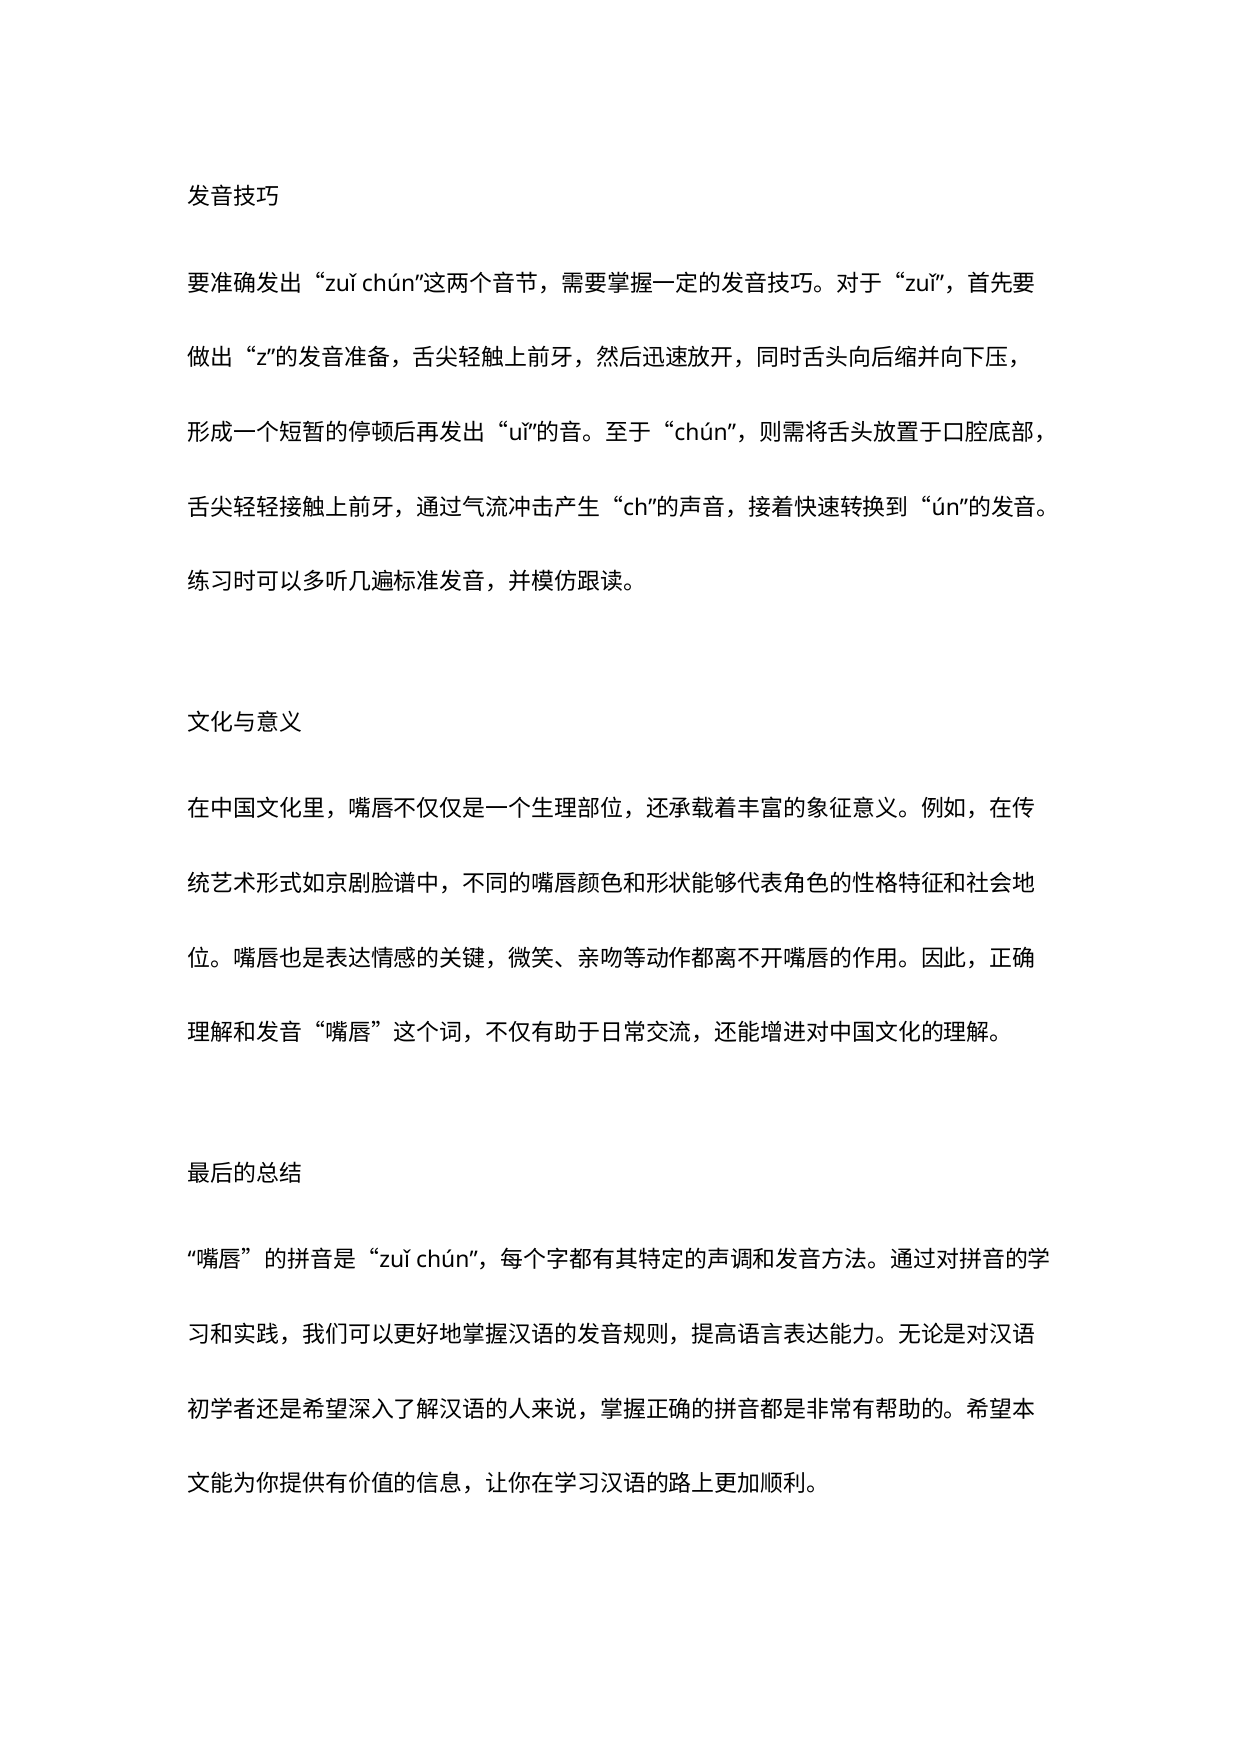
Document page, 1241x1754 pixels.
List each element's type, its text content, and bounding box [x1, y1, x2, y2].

text 要准确发出“zuǐ chún”这两个音节，需要掌握一定的发音技巧。对于“zuǐ”，首先要做出“z”的发音准备，舌尖轻触上前牙，然后迅速放开，同时舌头向后缩并向下压，形成一个短暂的停顿后再发出“uǐ”的音。至于“chún”，则需将舌头放置于口腔底部，舌尖轻轻接触上前牙，通过气流冲击产生“ch”的声音，接着快速转换到“ún”的发音。练习时可以多听几遍标准发音，并模仿跟读。 [187, 248, 1053, 612]
text 最后的总结 [187, 1139, 1053, 1204]
text 文化与意义 [187, 688, 1053, 753]
text “嘴唇”的拼音是“zuǐ chún”，每个字都有其特定的声调和发音方法。通过对拼音的学习和实践，我们可以更好地掌握汉语的发音规则，提高语言表达能力。无论是对汉语初学者还是希望深入了解汉语的人来说，掌握正确的拼音都是非常有帮助的。希望本文能为你提供有价值的信息，让你在学习汉语的路上更加顺利。 [187, 1225, 1053, 1514]
text 在中国文化里，嘴唇不仅仅是一个生理部位，还承载着丰富的象征意义。例如，在传统艺术形式如京剧脸谱中，不同的嘴唇颜色和形状能够代表角色的性格特征和社会地位。嘴唇也是表达情感的关键，微笑、亲吻等动作都离不开嘴唇的作用。因此，正确理解和发音“嘴唇”这个词，不仅有助于日常交流，还能增进对中国文化的理解。 [187, 774, 1053, 1063]
text 发音技巧 [187, 162, 1053, 227]
